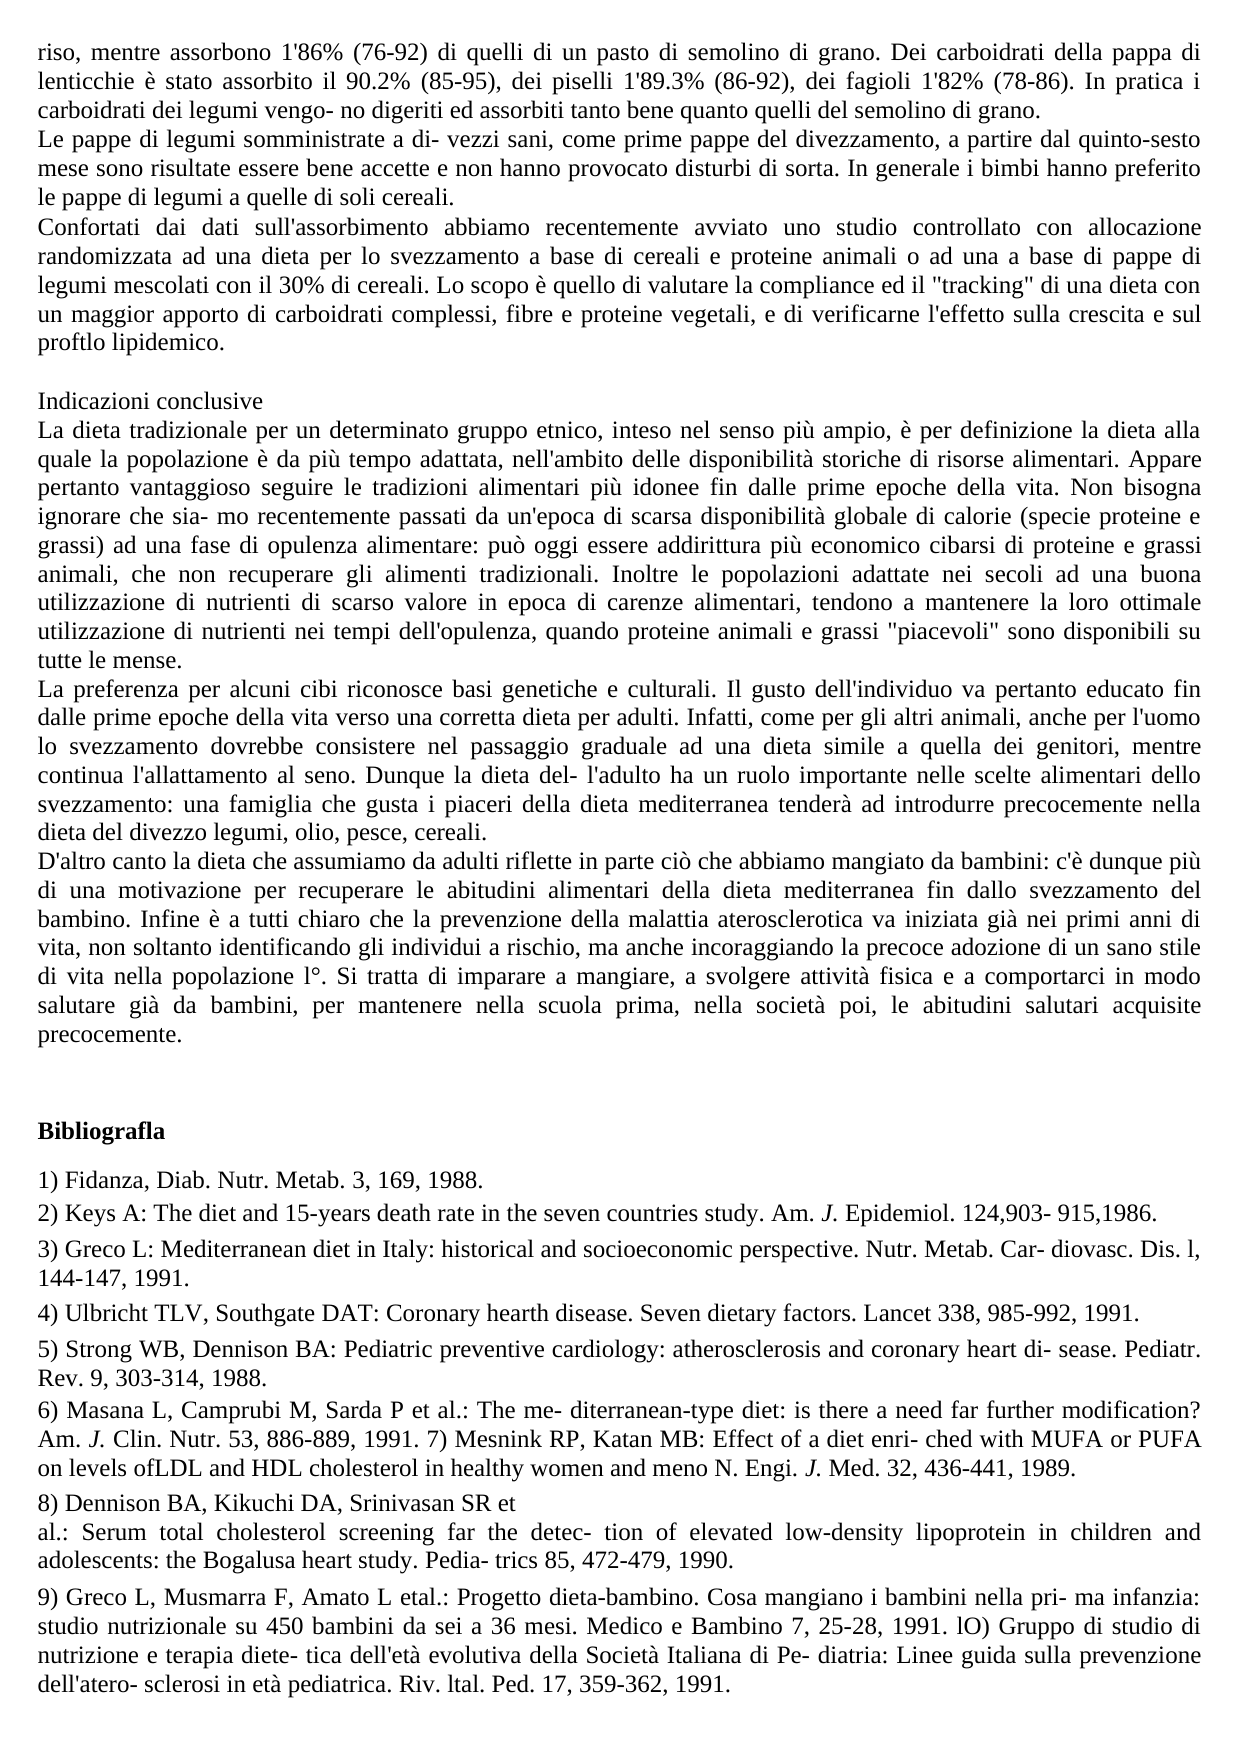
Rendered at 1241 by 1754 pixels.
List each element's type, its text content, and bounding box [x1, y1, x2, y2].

text Le pappe di legumi somministrate a di- vezzi sani, come prime pappe del divezzamento, a partire dal quinto-sesto mese sono risultate essere bene accette e non hanno provocato disturbi di sorta. In generale i bimbi hanno preferito le pappe di legumi a quelle di soli cereali. [37, 124, 1203, 210]
text 6) Masana L, Camprubi M, Sarda P et al.: The me- diterranean-type diet: is there a need far further modification? Am. J. Clin. Nutr. 53, 886-889, 1991. 7) Mesnink RP, Katan MB: Effect of a diet enri- ched with MUFA or PUFA on levels ofLDL and HDL cholesterol in healthy women and meno N. Engi. J. Med. 32, 436-441, 1989. [37, 1396, 1203, 1482]
text 2) Keys A: The diet and 15-years death rate in the seven countries study. Am. J. Epidemiol. 124,903- 915,1986. [37, 1198, 1203, 1226]
text Confortati dai dati sull'assorbimento abbiamo recentemente avviato uno studio controllato con allocazione randomizzata ad una dieta per lo svezzamento a base di cereali e proteine animali o ad una a base di pappe di legumi mescolati con il 30% di cereali. Lo scopo è quello di valutare la compliance ed il "tracking" di una dieta con un maggior apporto di carboidrati complessi, fibre e proteine vegetali, e di verificarne l'effetto sulla crescita e sul proftlo lipidemico. [37, 212, 1203, 356]
text 5) Strong WB, Dennison BA: Pediatric preventive cardiology: atherosclerosis and coronary heart di- sease. Pediatr. Rev. 9, 303-314, 1988. [37, 1334, 1203, 1392]
text 3) Greco L: Mediterranean diet in Italy: historical and socioeconomic perspective. Nutr. Metab. Car- diovasc. Dis. l, 144-147, 1991. [37, 1234, 1203, 1291]
text Indicazioni conclusive [37, 386, 1203, 415]
text La dieta tradizionale per un determinato gruppo etnico, inteso nel senso più ampio, è per definizione la dieta alla quale la popolazione è da più tempo adattata, nell'ambito delle disponibilità storiche di risorse alimentari. Appare pertanto vantaggioso seguire le tradizioni alimentari più idonee fin dalle prime epoche della vita. Non bisogna ignorare che sia- mo recentemente passati da un'epoca di scarsa disponibilità globale di calorie (specie proteine e grassi) ad una fase di opulenza alimentare: può oggi essere addirittura più economico cibarsi di proteine e grassi animali, che non recuperare gli alimenti tradizionali. Inoltre le popolazioni adattate nei secoli ad una buona utilizzazione di nutrienti di scarso valore in epoca di carenze alimentari, tendono a mantenere la loro ottimale utilizzazione di nutrienti nei tempi dell'opulenza, quando proteine animali e grassi "piacevoli" sono disponibili su tutte le mense. [37, 415, 1203, 674]
text al.: Serum total cholesterol screening far the detec- tion of elevated low-density lipoprotein in children and adolescents: the Bogalusa heart study. Pedia- trics 85, 472-479, 1990. [37, 1517, 1203, 1574]
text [37, 37, 1203, 124]
text 4) Ulbricht TLV, Southgate DAT: Coronary hearth disease. Seven dietary factors. Lancet 338, 985-992, 1991. [37, 1298, 1203, 1327]
text D'altro canto la dieta che assumiamo da adulti riflette in parte ciò che abbiamo mangiato da bambini: c'è dunque più di una motivazione per recuperare le abitudini alimentari della dieta mediterranea fin dallo svezzamento del bambino. Infine è a tutti chiaro che la prevenzione della malattia aterosclerotica va iniziata già nei primi anni di vita, non soltanto identificando gli individui a rischio, ma anche incoraggiando la precoce adozione di un sano stile di vita nella popolazione l°. Si tratta di imparare a mangiare, a svolgere attività fisica e a comportarci in modo salutare già da bambini, per mantenere nella scuola prima, nella società poi, le abitudini salutari acquisite precocemente. [37, 846, 1203, 1047]
text Bibliografla [37, 1116, 1203, 1144]
text 1) Fidanza, Diab. Nutr. Metab. 3, 169, 1988. [37, 1165, 1203, 1194]
text 9) Greco L, Musmarra F, Amato L etal.: Progetto dieta-bambino. Cosa mangiano i bambini nella pri- ma infanzia: studio nutrizionale su 450 bambini da sei a 36 mesi. Medico e Bambino 7, 25-28, 1991. lO) Gruppo di studio di nutrizione e terapia diete- tica dell'età evolutiva della Società Italiana di Pe- diatria: Linee guida sulla prevenzione dell'atero- sclerosi in età pediatrica. Riv. ltal. Ped. 17, 359-362, 1991. [37, 1582, 1203, 1697]
text La preferenza per alcuni cibi riconosce basi genetiche e culturali. Il gusto dell'individuo va pertanto educato fin dalle prime epoche della vita verso una corretta dieta per adulti. Infatti, come per gli altri animali, anche per l'uomo lo svezzamento dovrebbe consistere nel passaggio graduale ad una dieta simile a quella dei genitori, mentre continua l'allattamento al seno. Dunque la dieta del- l'adulto ha un ruolo importante nelle scelte alimentari dello svezzamento: una famiglia che gusta i piaceri della dieta mediterranea tenderà ad introdurre precocemente nella dieta del divezzo legumi, olio, pesce, cereali. [37, 674, 1203, 846]
text 8) Dennison BA, Kikuchi DA, Srinivasan SR et [37, 1488, 1203, 1517]
